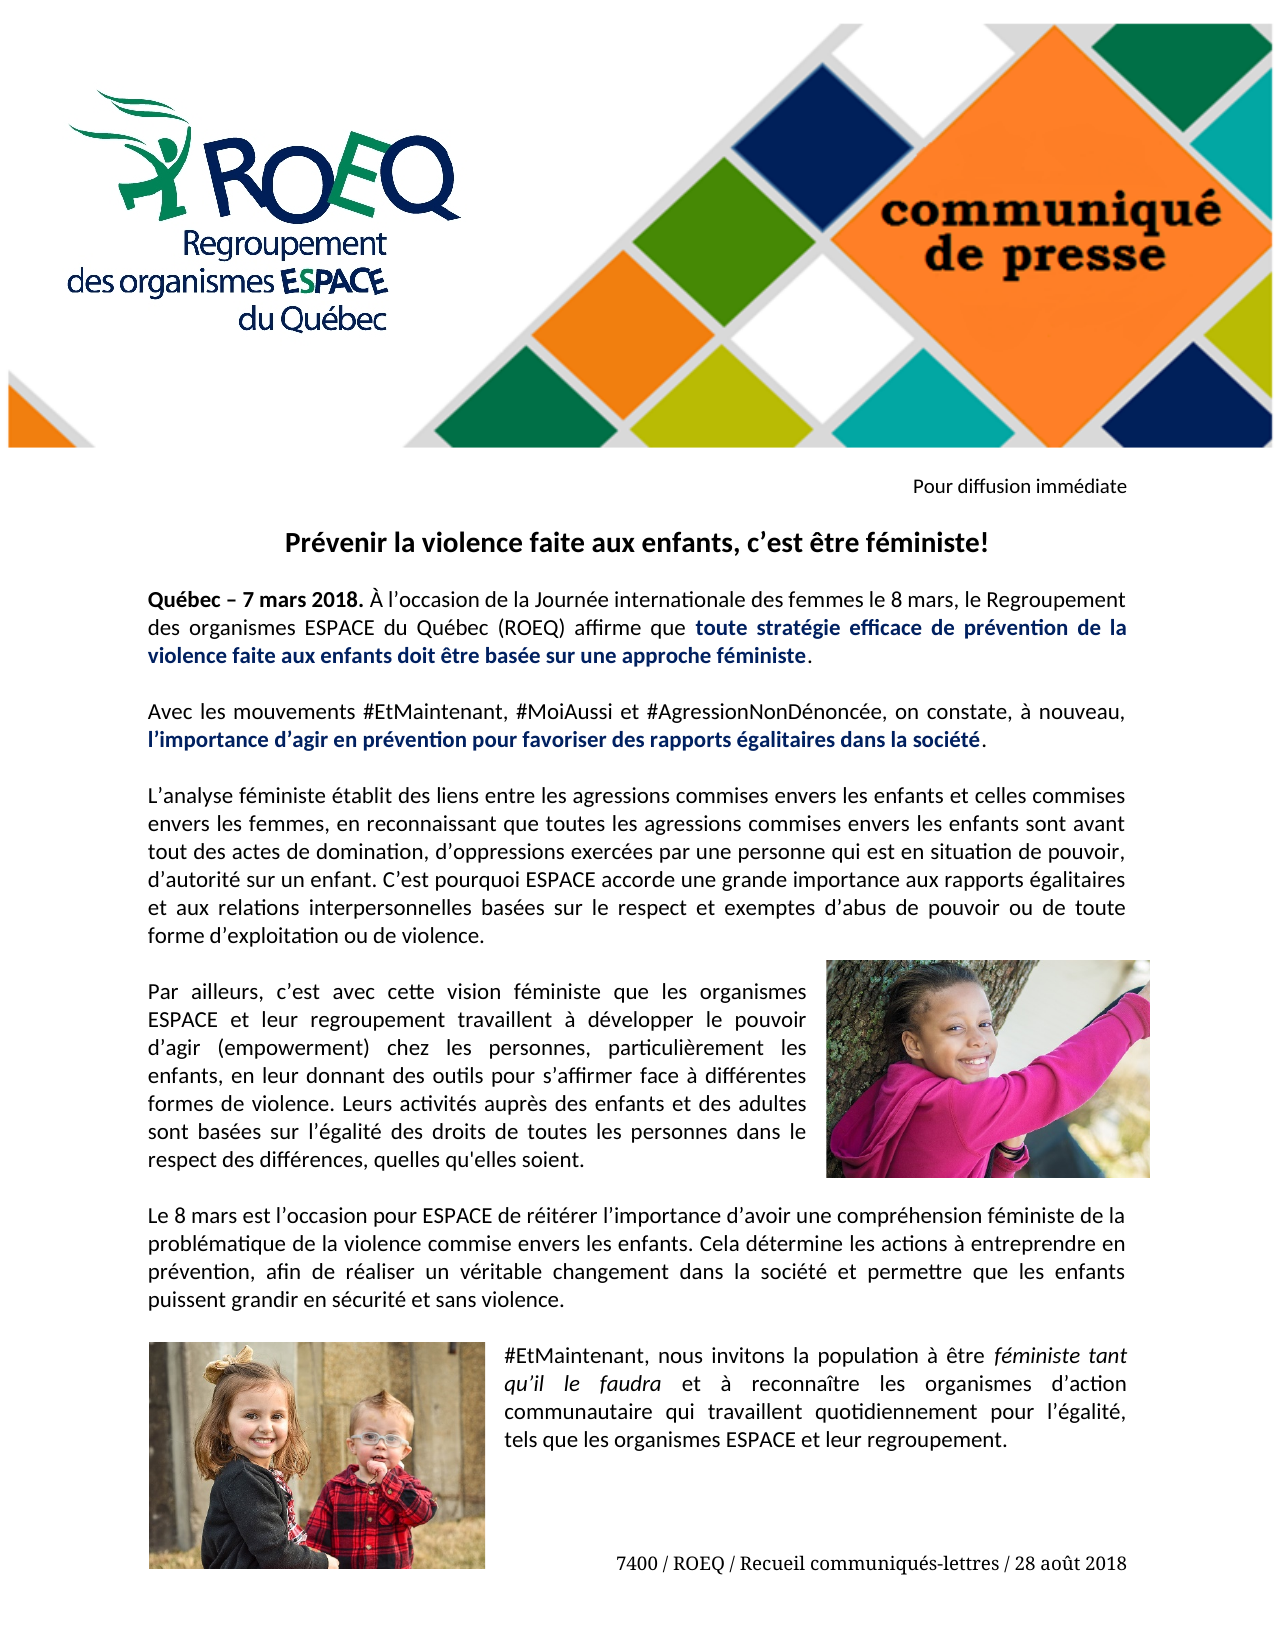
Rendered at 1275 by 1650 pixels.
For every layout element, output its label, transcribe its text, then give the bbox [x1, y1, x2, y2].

picture [147, 1342, 486, 1568]
text Avec les mouvements #EtMaintenant, #MoiAussi et #AgressionNonDénoncée, on constate, à nouveau, l’importance d’agir en prévention pour favoriser des rapports égalitaires dans la société. [148, 697, 1127, 753]
text Québec – 7 mars 2018. À l’occasion de la Journée internationale des femmes le 8 mars, le Regroupement des organismes ESPACE du Québec (ROEQ) affirme que toute stratégie efficace de prévention de la violence faite aux enfants doit être basée sur une approche féministe. [148, 585, 1127, 669]
text Pour diffusion immédiate [148, 473, 1127, 498]
text Par ailleurs, c’est avec cette vision féministe que les organismes ESPACE et leur regroupement travaillent à développer le pouvoir d’agir (empowerment) chez les personnes, particulièrement les enfants, en leur donnant des outils pour s’affirmer face à différentes formes de violence. Leurs activités auprès des enfants et des adultes sont basées sur l’égalité des droits de toutes les personnes dans le respect des différences, quelles qu'elles soient. [148, 977, 825, 1173]
text #EtMaintenant, nous invitons la population à être féministe tant qu’il le faudra et à reconnaître les organismes d’action communautaire qui travaillent quotidiennement pour l’égalité, tels que les organismes ESPACE et leur regroupement. [148, 1341, 1127, 1453]
picture [4, 21, 1275, 451]
text L’analyse féministe établit des liens entre les agressions commises envers les enfants et celles commises envers les femmes, en reconnaissant que toutes les agressions commises envers les enfants sont avant tout des actes de domination, d’oppressions exercées par une personne qui est en situation de pouvoir, d’autorité sur un enfant. C’est pourquoi ESPACE accorde une grande importance aux rapports égalitaires et aux relations interpersonnelles basées sur le respect et exemptes d’abus de pouvoir ou de toute forme d’exploitation ou de violence. [148, 781, 1127, 949]
picture [825, 960, 1150, 1177]
text Le 8 mars est l’occasion pour ESPACE de réitérer l’importance d’avoir une compréhension féministe de la problématique de la violence commise envers les enfants. Cela détermine les actions à entreprendre en prévention, afin de réaliser un véritable changement dans la société et permettre que les enfants puissent grandir en sécurité et sans violence. [148, 1201, 1127, 1313]
text Prévenir la violence faite aux enfants, c’est être féministe! [148, 524, 1127, 559]
